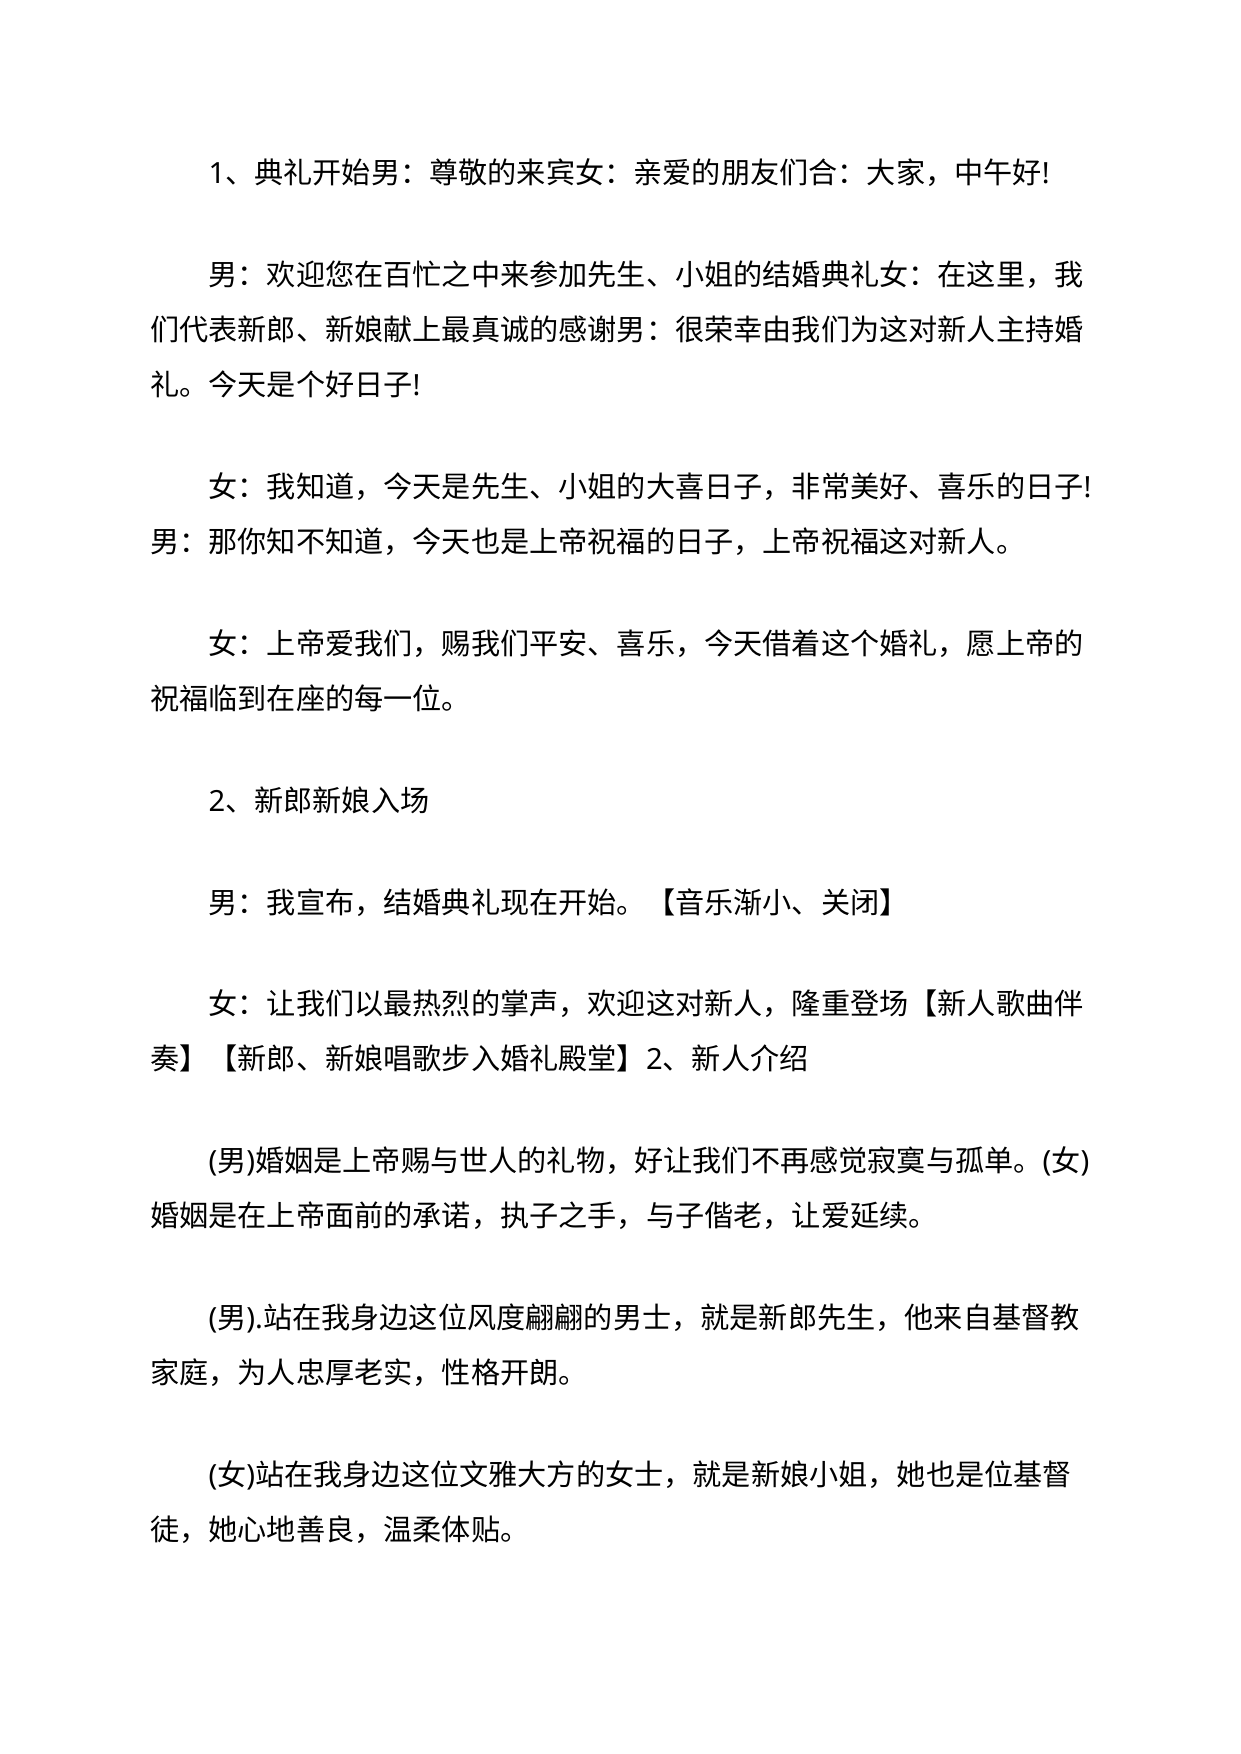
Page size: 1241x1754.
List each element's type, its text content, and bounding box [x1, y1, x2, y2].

text 2、新郎新娘入场 [150, 777, 1090, 819]
text (男)婚姻是上帝赐与世人的礼物，好让我们不再感觉寂寞与孤单。(女)婚姻是在上帝面前的承诺，执子之手，与子偕老，让爱延续。 [150, 1138, 1090, 1235]
text 男：我宣布，结婚典礼现在开始。【音乐渐小、关闭】 [150, 879, 1090, 921]
text (女)站在我身边这位文雅大方的女士，就是新娘小姐，她也是位基督徒，她心地善良，温柔体贴。 [150, 1451, 1090, 1549]
text 女：让我们以最热烈的掌声，欢迎这对新人，隆重登场【新人歌曲伴奏】【新郎、新娘唱歌步入婚礼殿堂】2、新人介绍 [150, 981, 1090, 1078]
text 女：我知道，今天是先生、小姐的大喜日子，非常美好、喜乐的日子!男：那你知不知道，今天也是上帝祝福的日子，上帝祝福这对新人。 [150, 464, 1090, 561]
text 1、典礼开始男：尊敬的来宾女：亲爱的朋友们合：大家，中午好! [150, 150, 1090, 192]
text 男：欢迎您在百忙之中来参加先生、小姐的结婚典礼女：在这里，我们代表新郎、新娘献上最真诚的感谢男：很荣幸由我们为这对新人主持婚礼。今天是个好日子! [150, 252, 1090, 404]
text (男).站在我身边这位风度翩翩的男士，就是新郎先生，他来自基督教家庭，为人忠厚老实，性格开朗。 [150, 1294, 1090, 1392]
text 女：上帝爱我们，赐我们平安、喜乐，今天借着这个婚礼，愿上帝的祝福临到在座的每一位。 [150, 621, 1090, 718]
